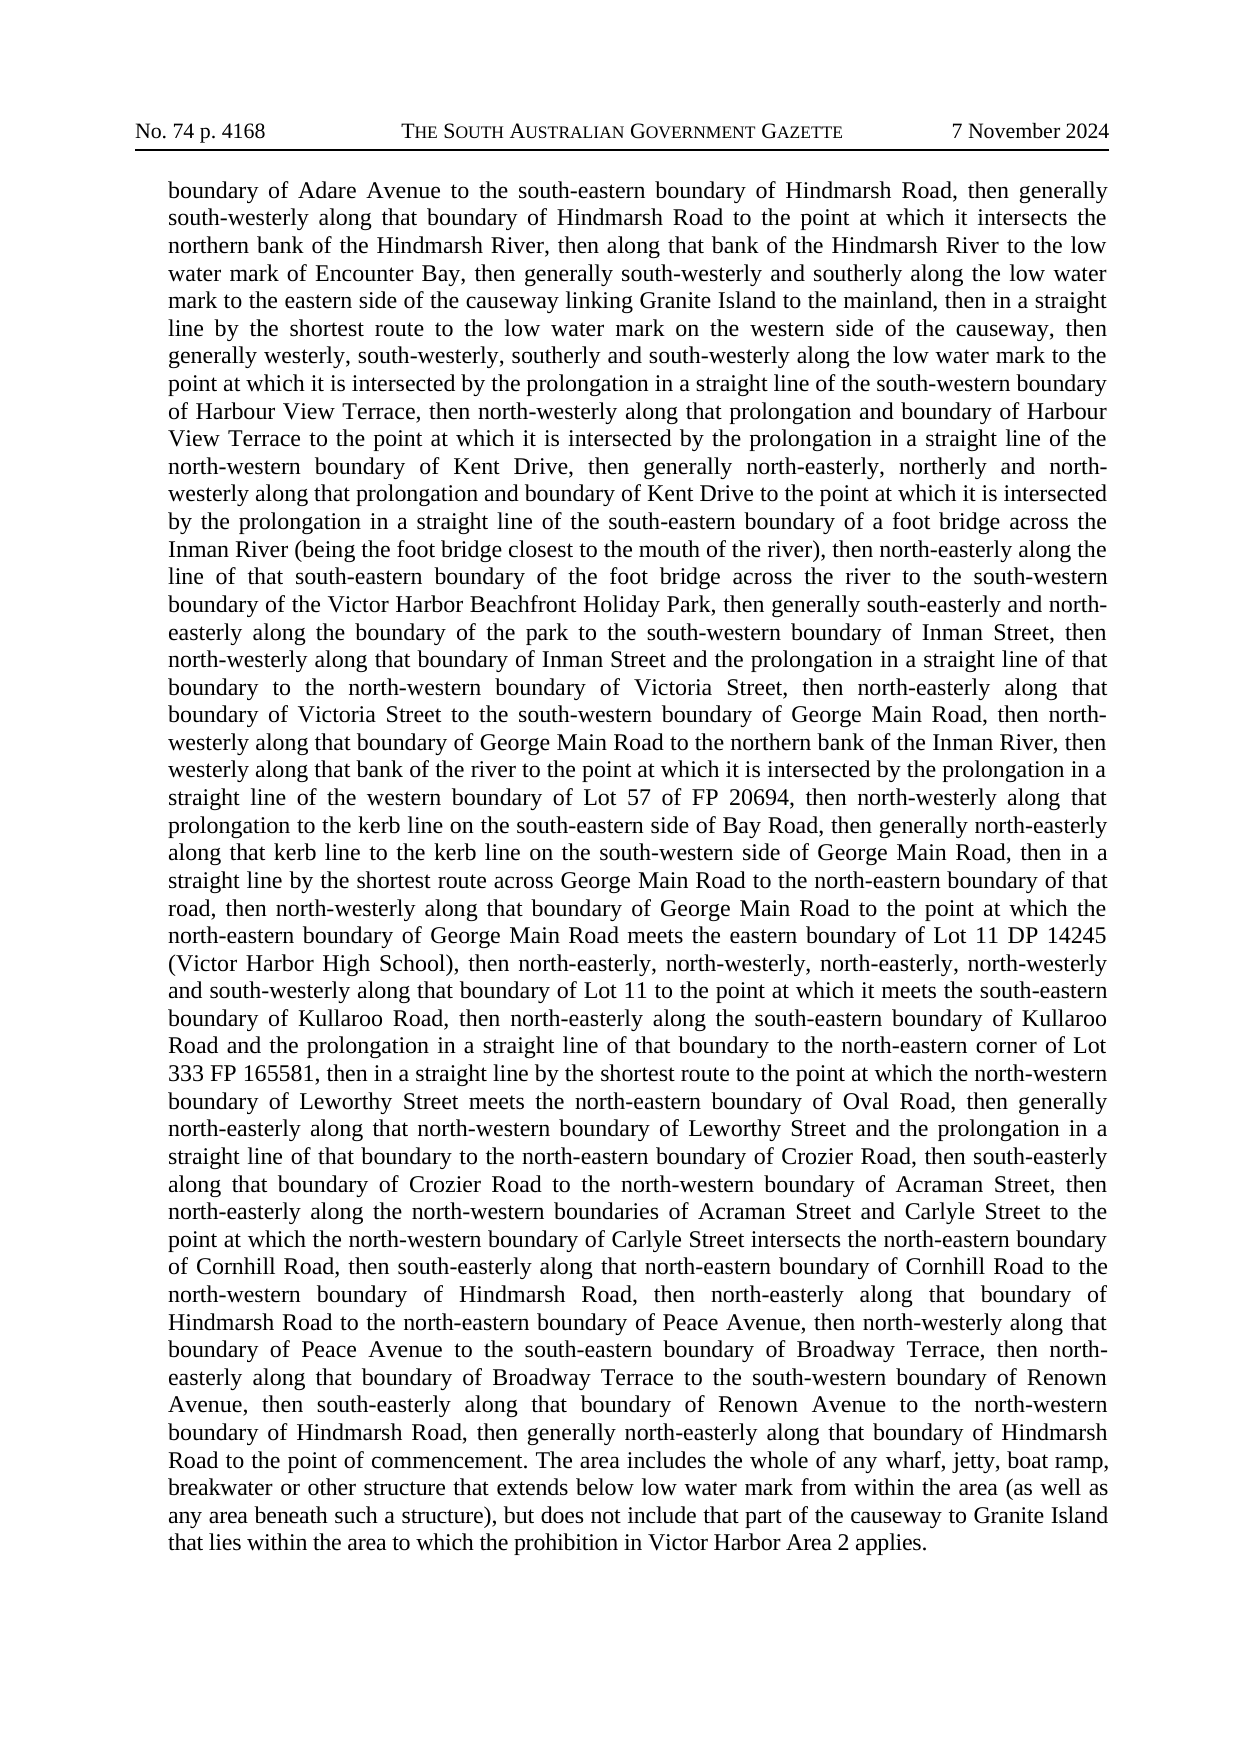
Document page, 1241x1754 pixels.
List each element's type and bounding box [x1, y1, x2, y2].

text [168, 176, 1109, 1556]
